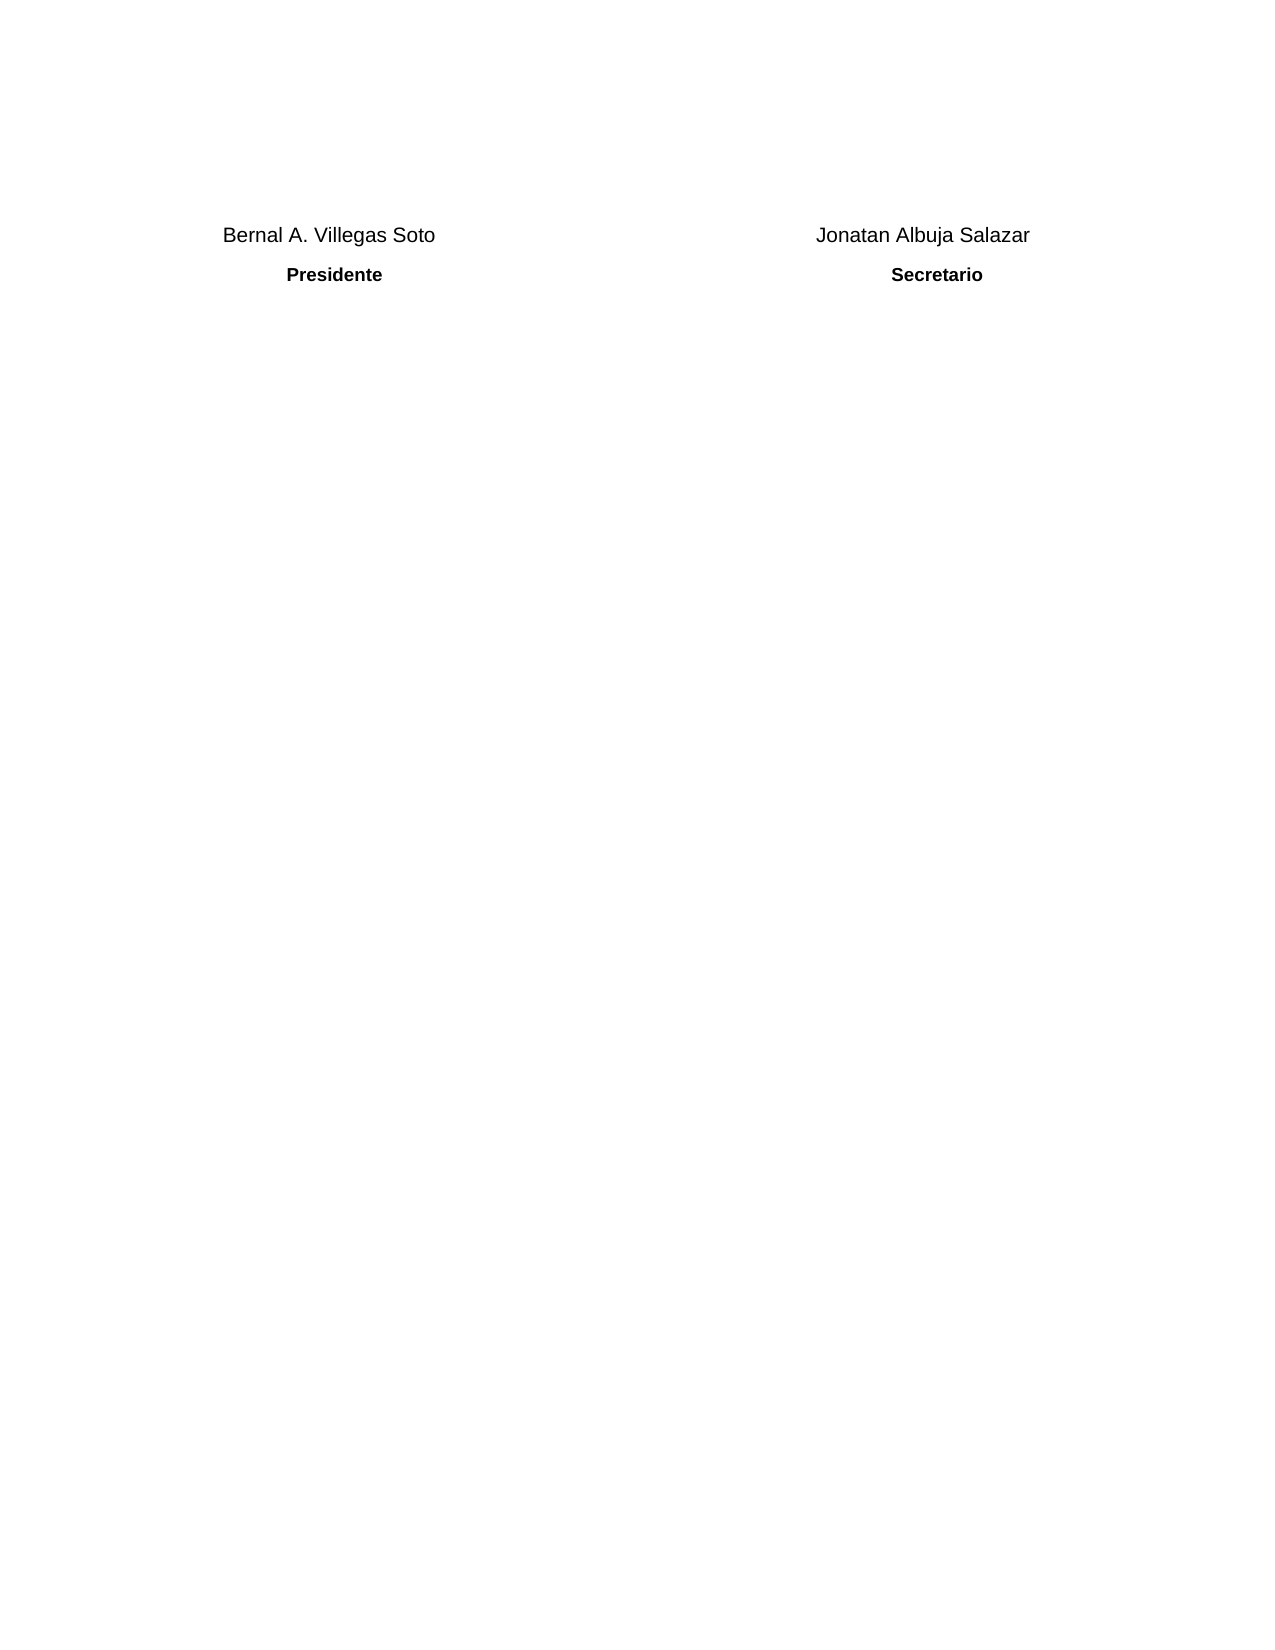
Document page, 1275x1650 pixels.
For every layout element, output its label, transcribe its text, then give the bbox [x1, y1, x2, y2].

text Presidente Secretario [148, 264, 1157, 286]
text Bernal A. Villegas Soto Jonatan Albuja Salazar [148, 223, 1157, 247]
